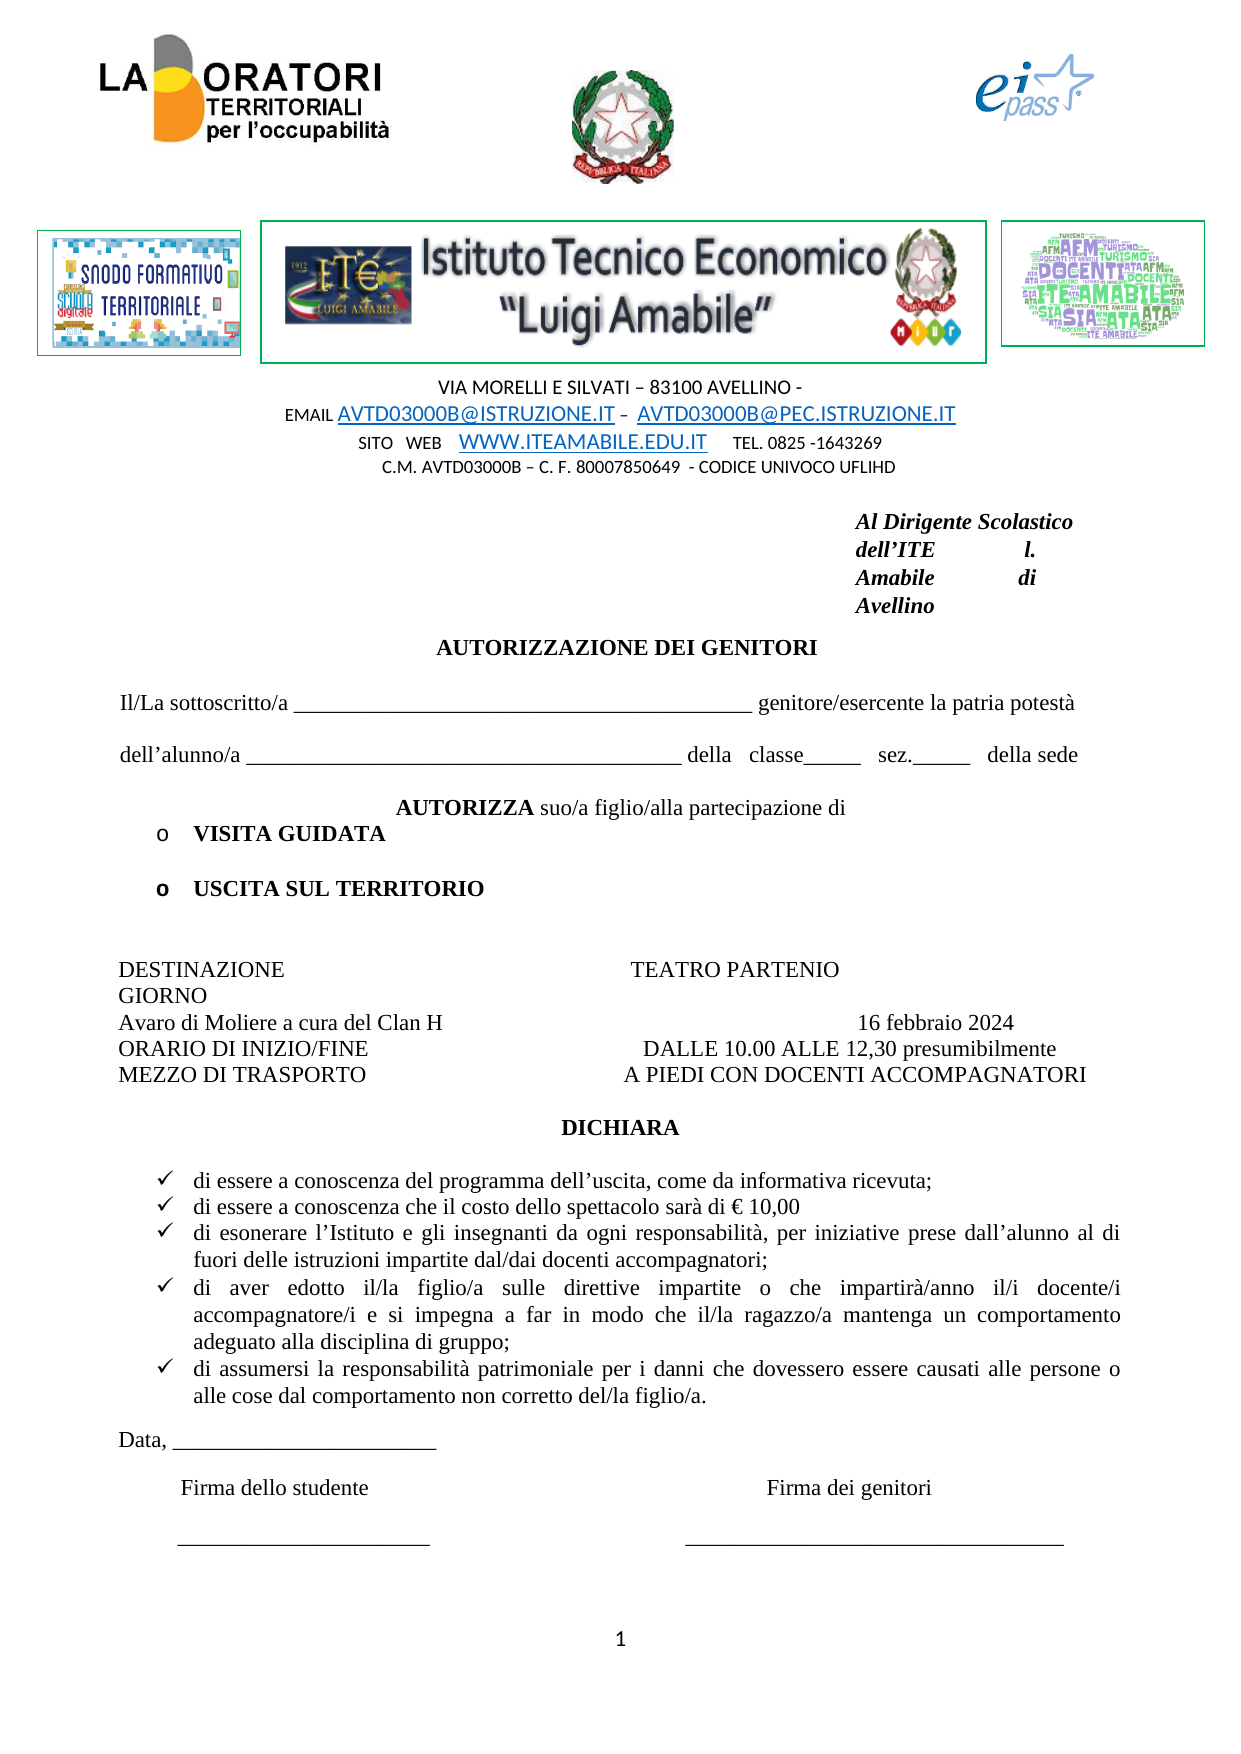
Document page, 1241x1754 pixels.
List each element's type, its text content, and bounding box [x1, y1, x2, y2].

picture [1016, 228, 1189, 339]
text Il/La sottoscritto/a ________________________________________ genitore/esercente la patria potestà [119, 688, 1121, 715]
text dell’ITE l. Amabile di Avellino [856, 536, 1038, 618]
list di assumersi la responsabilità patrimoniale per i danni che dovessero essere causati alle persone o alle cose dal comportamento non corretto del/la figlio/a. [156, 1355, 1122, 1408]
list di essere a conoscenza che il costo dello spettacolo sarà di € 10,00 [156, 1193, 1122, 1219]
text SITO WEB WWW.ITEAMABILE.EDU.IT TEL. 0825 -1643269 [118, 427, 1122, 455]
text C.M. AVTD03000B – C. F. 80007850649 - CODICE UNIVOCO UFLIHD [156, 455, 1122, 478]
picture [90, 27, 402, 153]
text DICHIARA [118, 1114, 1122, 1140]
picture [572, 70, 674, 184]
text Data, _______________________ [118, 1426, 1122, 1453]
text DESTINAZIONE TEATRO PARTENIO [118, 956, 1122, 982]
text EMAIL AVTD03000B@ISTRUZIONE.IT – AVTD03000B@PEC.ISTRUZIONE.IT [118, 399, 1122, 427]
text Firma dello studente Firma dei genitori [118, 1474, 1122, 1501]
picture [52, 238, 240, 348]
list VISITA GUIDATA [156, 820, 1122, 848]
text ______________________ _________________________________ [118, 1522, 1122, 1548]
text dell’alunno/a ______________________________________ della classe_____ sez._____ della sede [119, 741, 1121, 768]
text Al Dirigente Scolastico [782, 508, 1122, 534]
text Avaro di Moliere a cura del Clan H 16 febbraio 2024 [118, 1008, 1122, 1035]
text ORARIO DI INIZIO/FINE DALLE 10.00 ALLE 12,30 presumibilmente [118, 1035, 1122, 1061]
list USCITA SUL TERRITORIO [156, 875, 1122, 903]
picture [285, 228, 962, 348]
text VIA MORELLI E SILVATI – 83100 AVELLINO - [118, 374, 1122, 399]
text GIORNO [118, 982, 1122, 1008]
text MEZZO DI TRASPORTO A PIEDI CON DOCENTI ACCOMPAGNATORI [118, 1061, 1122, 1088]
text AUTORIZZA suo/a figlio/alla partecipazione di [119, 794, 1122, 820]
list di aver edotto il/la figlio/a sulle direttive impartite o che impartirà/anno il/i docente/i accompagnatore/i e si impegna a far in modo che il/la ragazzo/a mantenga un comportamento adeguato alla disciplina di gruppo; [156, 1273, 1122, 1354]
text AUTORIZZAZIONE DEI GENITORI [133, 634, 1121, 661]
list di esonerare l’Istituto e gli insegnanti da ogni responsabilità, per iniziative prese dall’alunno al di fuori delle istruzioni impartite dal/dai docenti accompagnatori; [156, 1219, 1122, 1273]
picture [976, 53, 1095, 121]
list di essere a conoscenza del programma dell’uscita, come da informativa ricevuta; [156, 1167, 1122, 1193]
